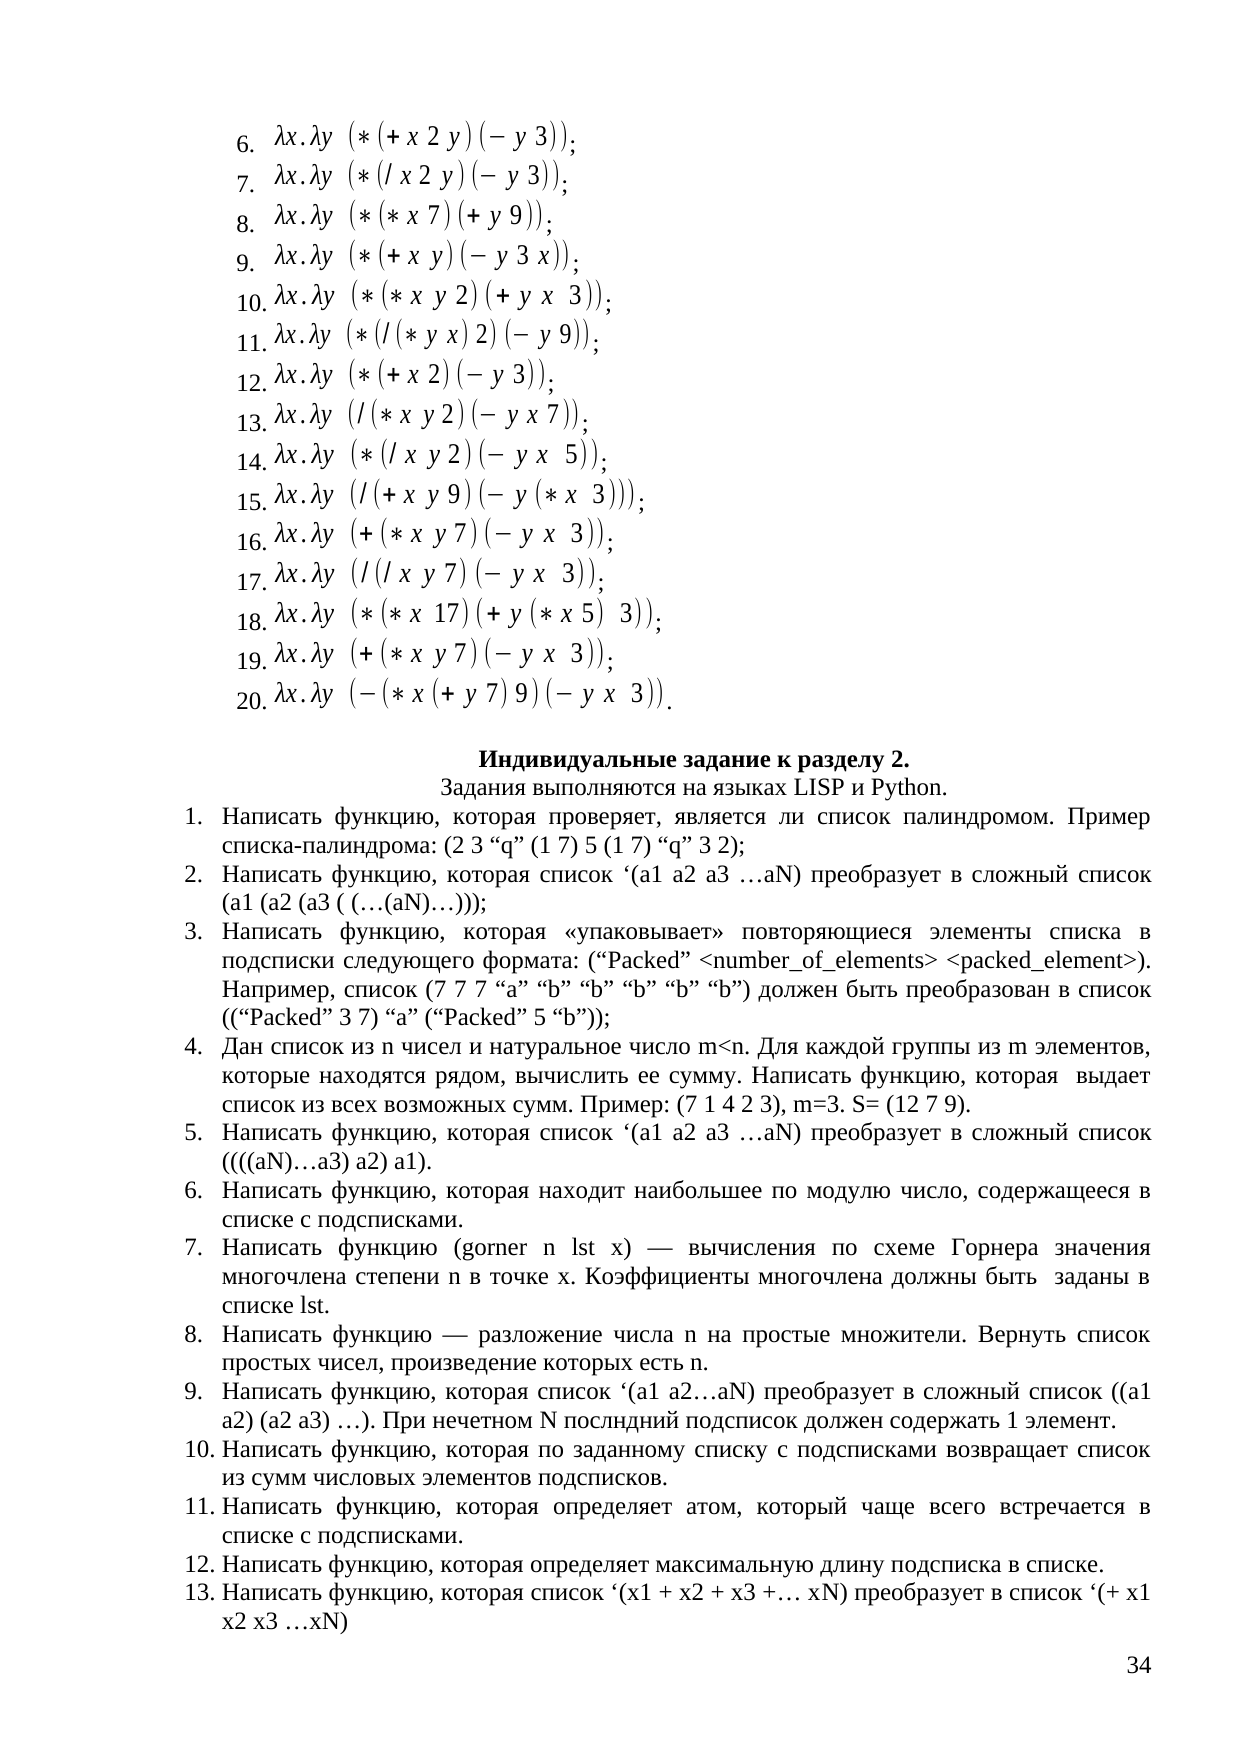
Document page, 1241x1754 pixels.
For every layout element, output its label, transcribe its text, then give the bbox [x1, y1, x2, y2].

text Задания выполняются на языках LISP и Python. [236, 772, 1152, 801]
list Написать функцию, которая список ‘(a1 a2 a3 …aN) преобразует в сложный список ((((aN)…a3) a2) a1). [184, 1117, 1152, 1175]
list ; [236, 277, 1152, 317]
list Написать функцию, которая проверяет, является ли список палиндромом. Пример списка-палиндрома: (2 3 “q” (1 7) 5 (1 7) “q” 3 2); [184, 801, 1152, 859]
list Написать функцию, которая по заданному списку с подсписками возвращает список из сумм числовых элементов подсписков. [184, 1434, 1152, 1491]
list Дан список из n чисел и натуральное число m<n. Для каждой группы из m элементов, которые находятся рядом, вычислить ее сумму. Написать функцию, которая выдает список из всех возможных сумм. Пример: (7 1 4 2 3), m=3. S= (12 7 9). [184, 1031, 1152, 1117]
list ; [236, 596, 1152, 635]
list ; [236, 118, 1152, 158]
list ; [236, 237, 1152, 277]
list ; [236, 198, 1152, 237]
list ; [236, 158, 1152, 198]
list ; [236, 516, 1152, 556]
text Индивидуальные задание к разделу 2. [236, 744, 1152, 772]
list ; [236, 556, 1152, 596]
list ; [236, 635, 1152, 675]
list Написать функцию — разложение числа n на простые множители. Вернуть список простых чисел, произведение которых есть n. [184, 1319, 1152, 1376]
list Написать функцию (gorner n lst x) — вычисления по схеме Горнера значения многочлена степени n в точке x. Коэффициенты многочлена должны быть заданы в списке lst. [184, 1232, 1152, 1319]
list ; [236, 317, 1152, 357]
list . [236, 675, 1152, 715]
list ; [236, 476, 1152, 516]
list Написать функцию, которая определяет атом, который чаще всего встречается в списке с подсписками. [184, 1491, 1152, 1549]
list ; [236, 436, 1152, 476]
list Написать функцию, которая находит наибольшее по модулю число, содержащееся в списке с подсписками. [184, 1175, 1152, 1232]
list Написать функцию, которая список ‘(a1 a2 a3 …aN) преобразует в сложный список (a1 (a2 (a3 ( (…(aN)…))); [184, 859, 1152, 916]
list ; [236, 397, 1152, 436]
list Написать функцию, которая список ‘(a1 a2…aN) преобразует в сложный список ((a1 a2) (a2 a3) …). При нечетном N послндний подсписок должен содержать 1 элемент. [184, 1376, 1152, 1434]
list Написать функцию, которая определяет максимальную длину подсписка в списке. [184, 1549, 1152, 1577]
list Написать функцию, которая список ‘(x1 + x2 + x3 +… xN) преобразует в список ‘(+ x1 x2 x3 …xN) [184, 1577, 1152, 1635]
list Написать функцию, которая «упаковывает» повторяющиеся элементы списка в подсписки следующего формата: (“Packed” <number_of_elements> <packed_element>). Например, список (7 7 7 “a” “b” “b” “b” “b” “b”) должен быть преобразован в список ((“Packed” 3 7) “a” (“Packed” 5 “b”)); [184, 916, 1152, 1031]
list ; [236, 357, 1152, 397]
